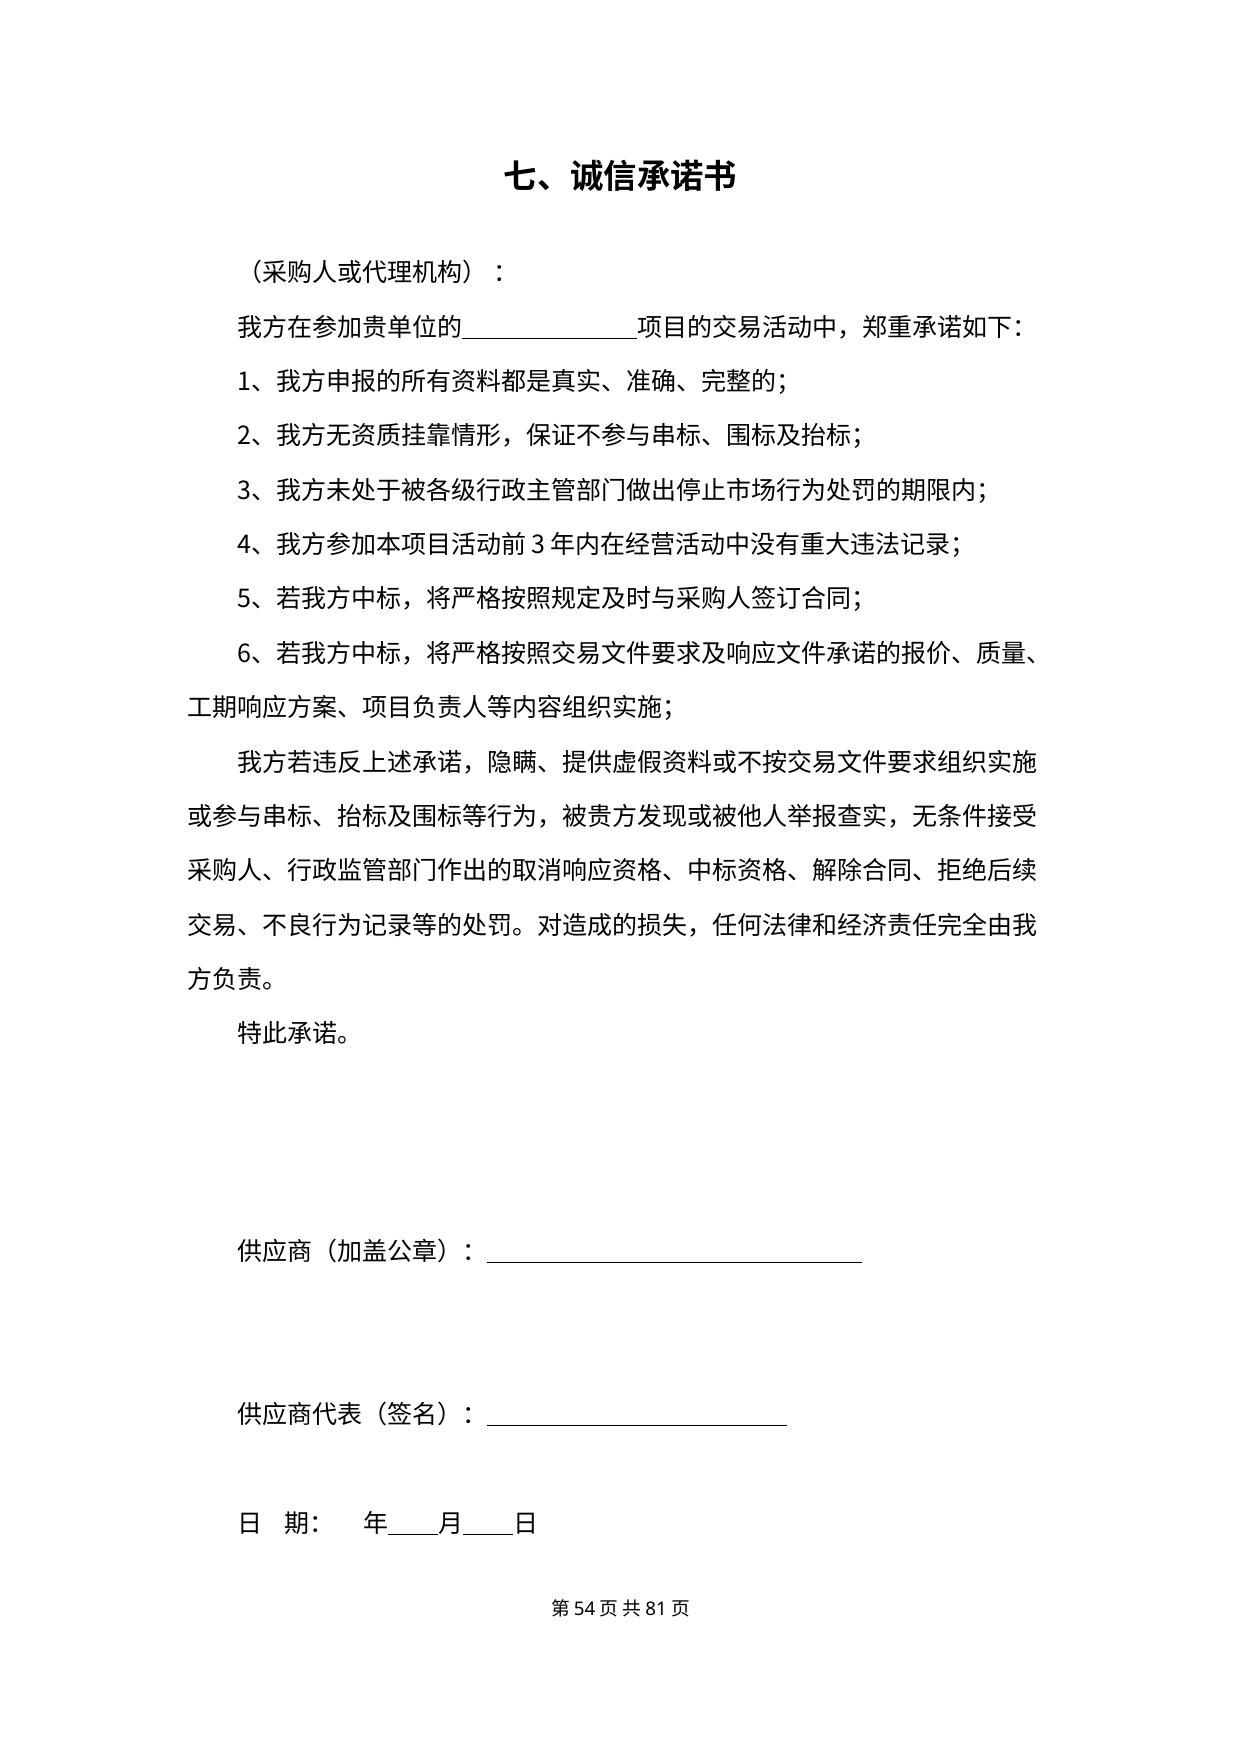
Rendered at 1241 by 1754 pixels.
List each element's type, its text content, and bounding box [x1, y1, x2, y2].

text 我方在参加贵单位的＿＿＿＿＿＿＿项目的交易活动中，郑重承诺如下： [187, 307, 1053, 343]
text 七、诚信承诺书 [187, 150, 1053, 198]
text 6、若我方中标，将严格按照交易文件要求及响应文件承诺的报价、质量、工期响应方案、项目负责人等内容组织实施； [187, 633, 1053, 724]
text 特此承诺。 [187, 1014, 1053, 1050]
text 3、我方未处于被各级行政主管部门做出停止市场行为处罚的期限内； [187, 470, 1053, 506]
text 我方若违反上述承诺，隐瞒、提供虚假资料或不按交易文件要求组织实施或参与串标、抬标及围标等行为，被贵方发现或被他人举报查实，无条件接受采购人、行政监管部门作出的取消响应资格、中标资格、解除合同、拒绝后续交易、不良行为记录等的处罚。对造成的损失，任何法律和经济责任完全由我方负责。 [187, 742, 1053, 996]
text 1、我方申报的所有资料都是真实、准确、完整的； [187, 361, 1053, 398]
text 日 期： 年＿＿月＿＿日 [187, 1503, 1053, 1539]
text （采购人或代理机构） ： [187, 253, 1053, 289]
text 5、若我方中标，将严格按照规定及时与采购人签订合同； [187, 579, 1053, 615]
text 4、我方参加本项目活动前3年内在经营活动中没有重大违法记录； [187, 524, 1053, 561]
text 供应商（加盖公章）：＿＿＿＿＿＿＿＿＿＿＿＿＿＿＿ [187, 1231, 1053, 1268]
text 供应商代表（签名）：＿＿＿＿＿＿＿＿＿＿＿＿ [187, 1394, 1053, 1431]
text 2、我方无资质挂靠情形，保证不参与串标、围标及抬标； [187, 416, 1053, 452]
